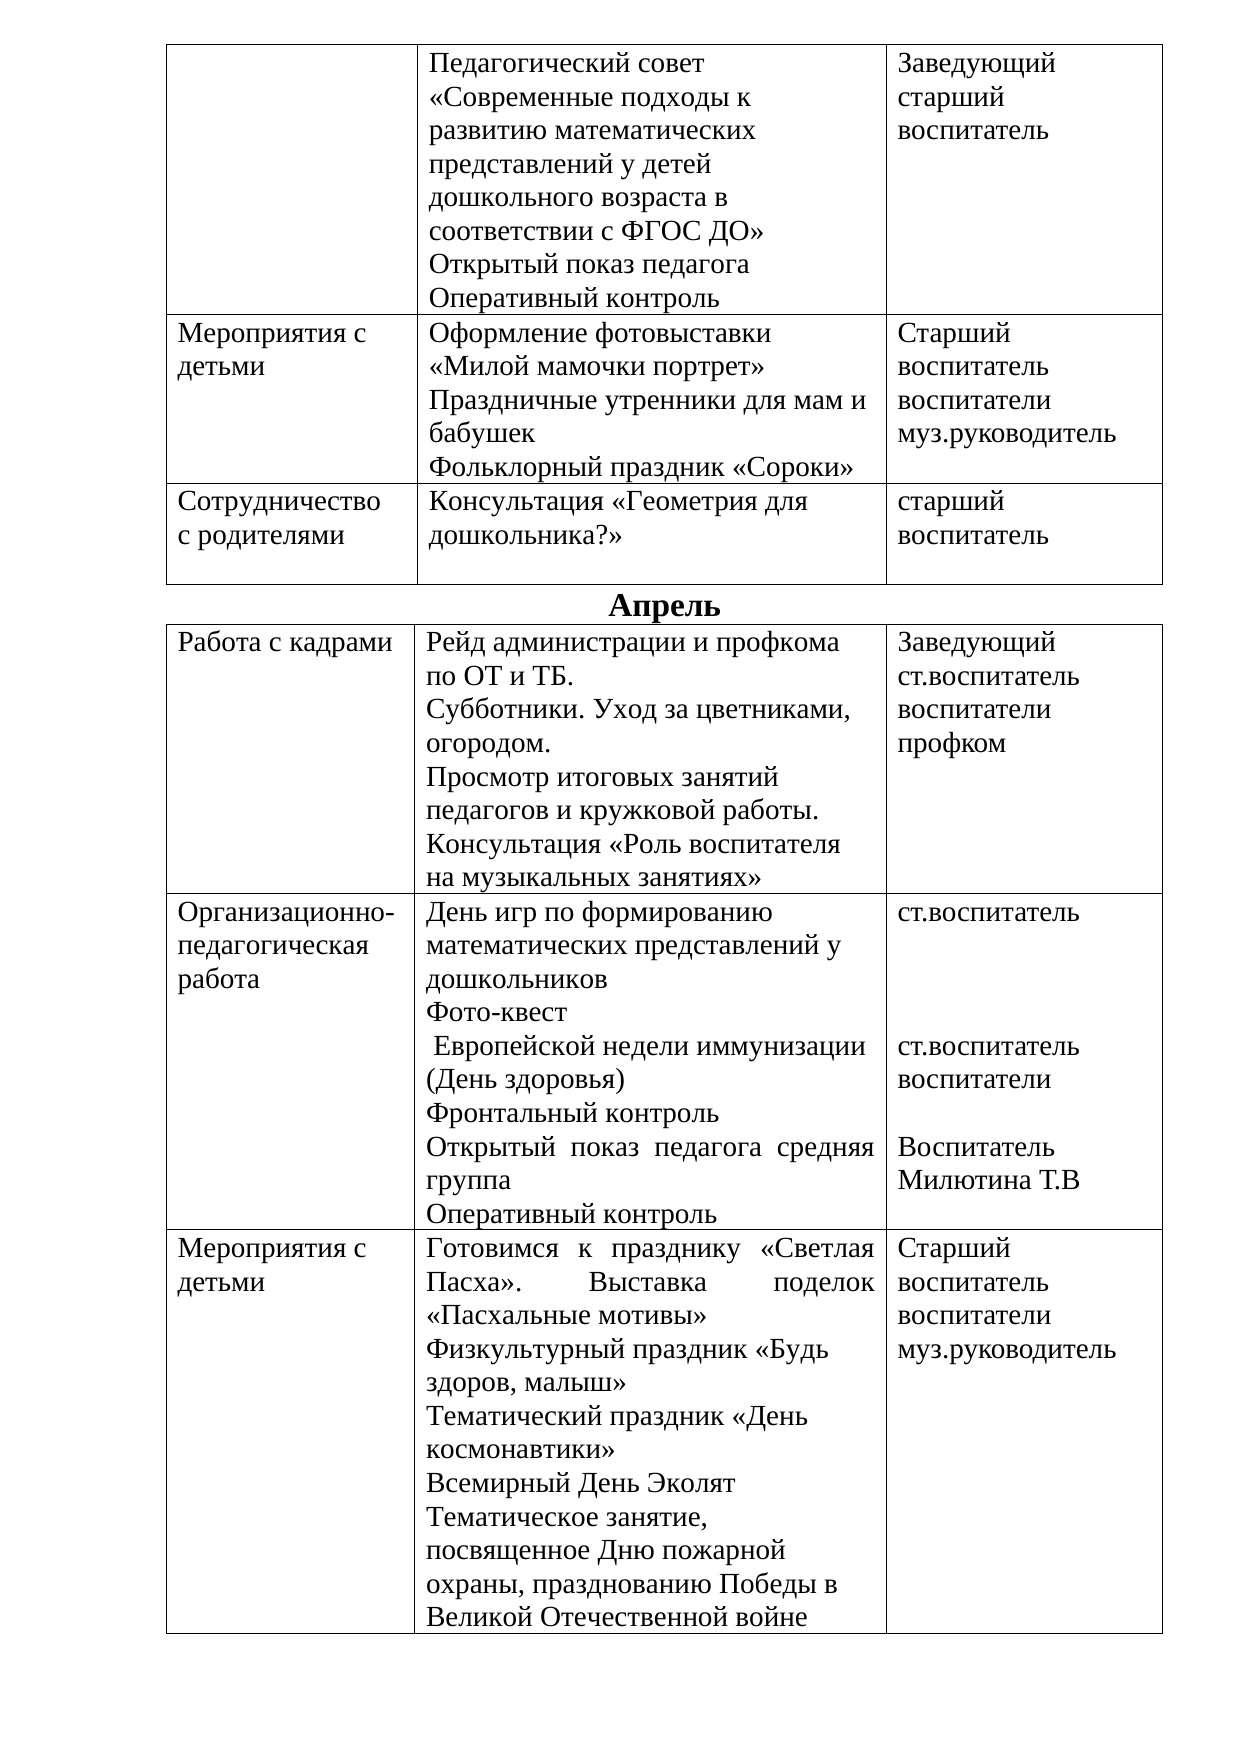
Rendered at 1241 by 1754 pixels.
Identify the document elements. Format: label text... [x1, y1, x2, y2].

table_cell Оформление фотовыставки «Милой мамочки портрет» Праздничные утренники для мам и бабушек Фольклорный праздник «Сороки» [418, 315, 886, 482]
table_header Работа с кадрами [167, 625, 414, 893]
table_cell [887, 1230, 1162, 1633]
table_header Рейд администрации и профкома по ОТ и ТБ. Субботники. Уход за цветниками, огородом. Просмотр итоговых занятий педагогов и кружковой работы. Консультация «Роль воспитателя на музыкальных занятиях» [415, 625, 886, 893]
table_cell Сотрудничество с родителями [167, 484, 417, 584]
table_cell День игр по формированию математических представлений у дошкольников Фото-квест Европейской недели иммунизации (День здоровья) Фронтальный контроль Открытый показ педагога средняя группа Оперативный контроль [415, 894, 886, 1229]
table_cell Мероприятия с детьми [167, 315, 417, 482]
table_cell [415, 1230, 886, 1633]
table_cell Консультация «Геометрия для дошкольника?» [418, 484, 886, 584]
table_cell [167, 45, 417, 314]
table_cell старший воспитатель [887, 484, 1162, 584]
table_header Заведующий ст.воспитатель воспитатели профком [887, 625, 1162, 893]
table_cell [418, 45, 886, 314]
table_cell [167, 1230, 414, 1633]
table_cell Старший воспитатель воспитатели муз.руководитель [887, 315, 1162, 482]
table_cell Организационно-педагогическая работа [167, 894, 414, 1229]
table_cell ст.воспитатель ст.воспитатель воспитатели Воспитатель Милютина Т.В [887, 894, 1162, 1229]
text Апрель [177, 585, 1152, 623]
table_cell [887, 45, 1162, 314]
